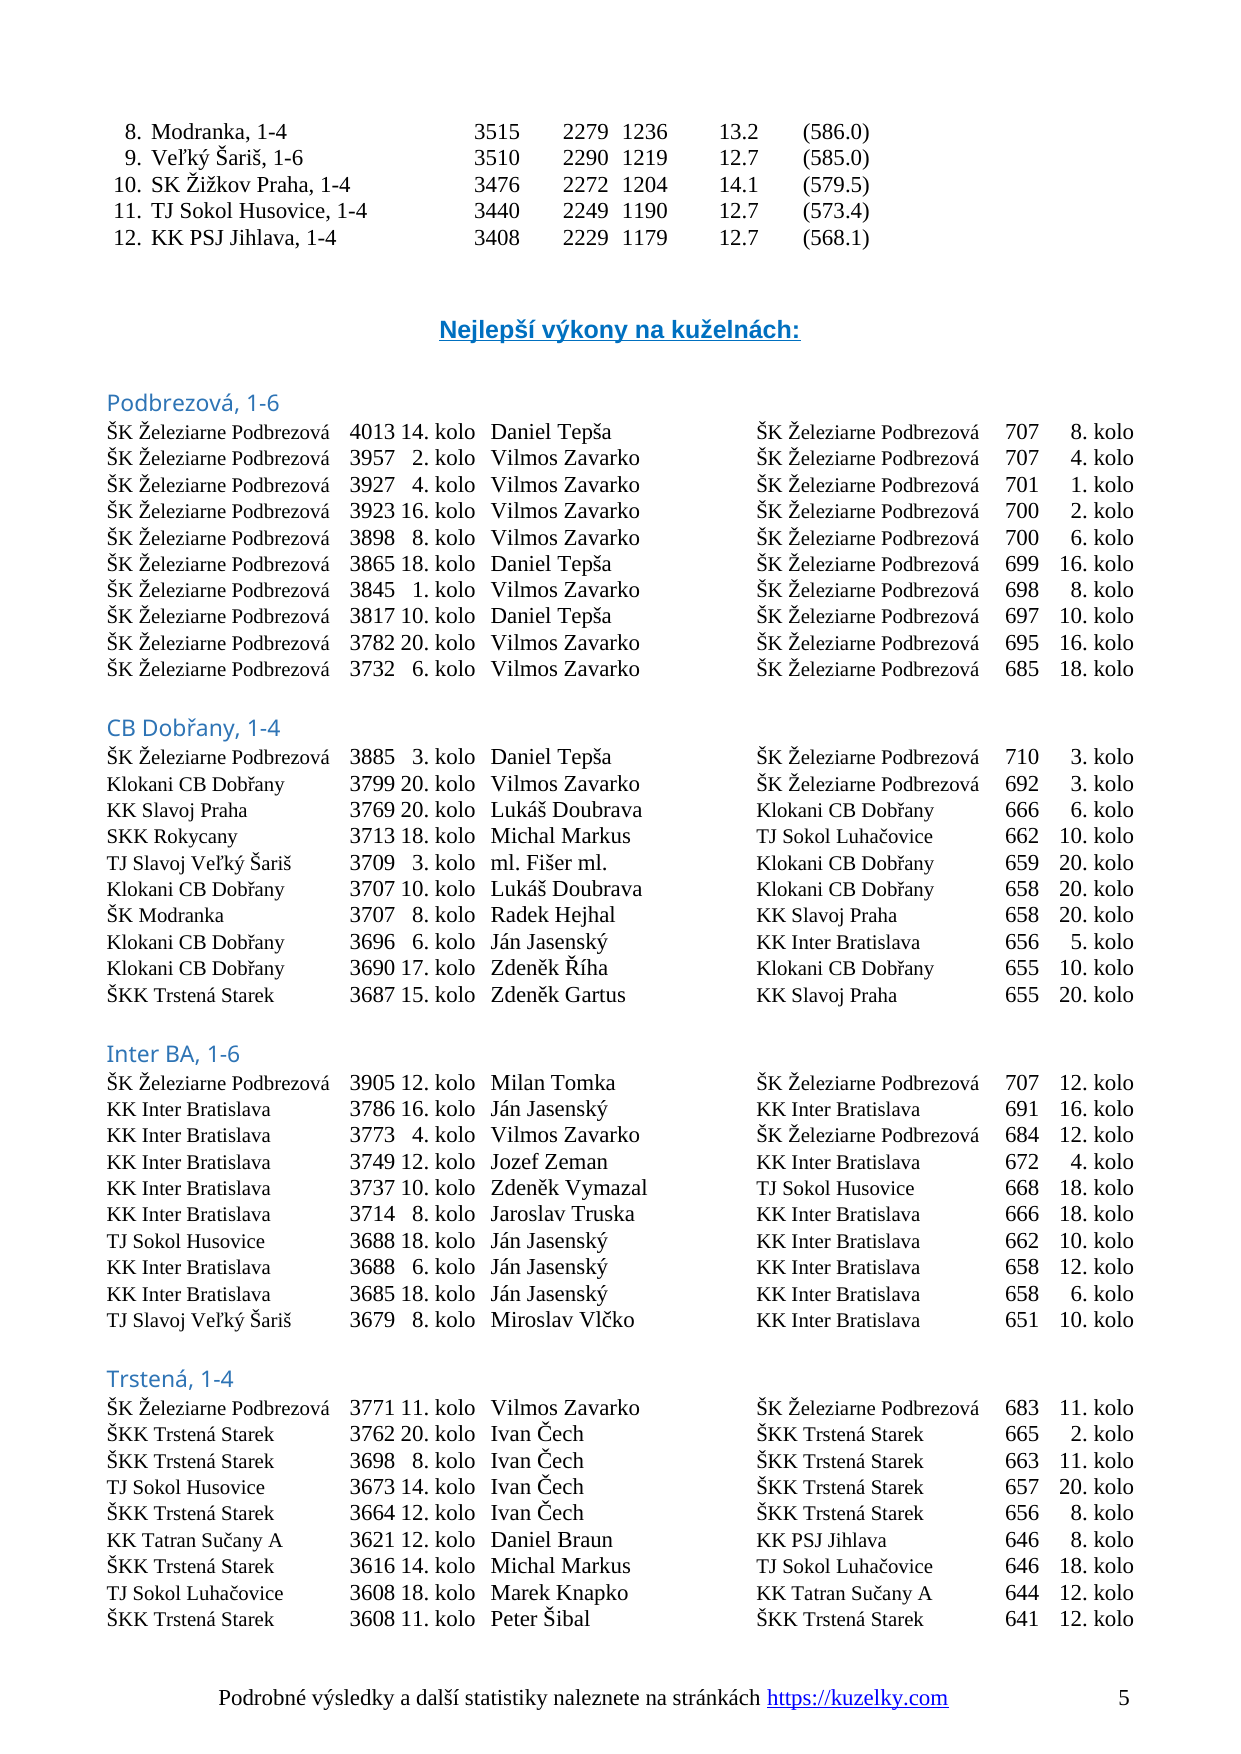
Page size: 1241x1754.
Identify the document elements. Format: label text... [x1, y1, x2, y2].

text ŠK Železiarne Podbrezová 4013 14. kolo Daniel Tepša ŠK Železiarne Podbrezová 707 8. kolo [106, 418, 1134, 444]
text TJ Slavoj Veľký Šariš 3709 3. kolo ml. Fišer ml. Klokani CB Dobřany 659 20. kolo [106, 849, 1134, 875]
text KK Inter Bratislava 3714 8. kolo Jaroslav Truska KK Inter Bratislava 666 18. kolo [106, 1201, 1134, 1227]
text ŠK Železiarne Podbrezová 3845 1. kolo Vilmos Zavarko ŠK Železiarne Podbrezová 698 8. kolo [106, 576, 1134, 603]
text Klokani CB Dobřany 3707 10. kolo Lukáš Doubrava Klokani CB Dobřany 658 20. kolo [106, 875, 1134, 902]
text KK Slavoj Praha 3769 20. kolo Lukáš Doubrava Klokani CB Dobřany 666 6. kolo [106, 796, 1134, 822]
text KK Inter Bratislava 3737 10. kolo Zdeněk Vymazal TJ Sokol Husovice 668 18. kolo [106, 1174, 1134, 1201]
text 10. SK Žižkov Praha, 1-4 3476 2272 1204 14.1 (579.5) [106, 171, 1134, 197]
text ŠKK Trstená Starek 3664 12. kolo Ivan Čech ŠKK Trstená Starek 656 8. kolo [106, 1499, 1134, 1526]
text 8. Modranka, 1-4 3515 2279 1236 13.2 (586.0) [106, 118, 1134, 144]
text KK Inter Bratislava 3749 12. kolo Jozef Zeman KK Inter Bratislava 672 4. kolo [106, 1148, 1134, 1174]
text ŠK Železiarne Podbrezová 3927 4. kolo Vilmos Zavarko ŠK Železiarne Podbrezová 701 1. kolo [106, 471, 1134, 497]
text ŠK Modranka 3707 8. kolo Radek Hejhal KK Slavoj Praha 658 20. kolo [106, 902, 1134, 928]
text ŠKK Trstená Starek 3687 15. kolo Zdeněk Gartus KK Slavoj Praha 655 20. kolo [106, 981, 1134, 1007]
text KK Inter Bratislava 3773 4. kolo Vilmos Zavarko ŠK Železiarne Podbrezová 684 12. kolo [106, 1121, 1134, 1148]
text ŠK Železiarne Podbrezová 3865 18. kolo Daniel Tepša ŠK Železiarne Podbrezová 699 16. kolo [106, 550, 1134, 576]
subtitle Inter BA, 1-6 [106, 1037, 1134, 1069]
text ŠK Železiarne Podbrezová 3885 3. kolo Daniel Tepša ŠK Železiarne Podbrezová 710 3. kolo [106, 743, 1134, 770]
text Klokani CB Dobřany 3696 6. kolo Ján Jasenský KK Inter Bratislava 656 5. kolo [106, 928, 1134, 954]
text Klokani CB Dobřany 3690 17. kolo Zdeněk Říha Klokani CB Dobřany 655 10. kolo [106, 954, 1134, 981]
text KK Tatran Sučany A 3621 12. kolo Daniel Braun KK PSJ Jihlava 646 8. kolo [106, 1526, 1134, 1552]
text TJ Slavoj Veľký Šariš 3679 8. kolo Miroslav Vlčko KK Inter Bratislava 651 10. kolo [106, 1306, 1134, 1332]
text Klokani CB Dobřany 3799 20. kolo Vilmos Zavarko ŠK Železiarne Podbrezová 692 3. kolo [106, 770, 1134, 796]
text ŠKK Trstená Starek 3698 8. kolo Ivan Čech ŠKK Trstená Starek 663 11. kolo [106, 1447, 1134, 1473]
text TJ Sokol Husovice 3673 14. kolo Ivan Čech ŠKK Trstená Starek 657 20. kolo [106, 1473, 1134, 1499]
text ŠKK Trstená Starek 3616 14. kolo Michal Markus TJ Sokol Luhačovice 646 18. kolo [106, 1552, 1134, 1578]
text ŠK Železiarne Podbrezová 3782 20. kolo Vilmos Zavarko ŠK Železiarne Podbrezová 695 16. kolo [106, 629, 1134, 655]
text Nejlepší výkony na kuželnách: [94, 315, 1145, 344]
text 12. KK PSJ Jihlava, 1-4 3408 2229 1179 12.7 (568.1) [106, 223, 1134, 250]
text KK Inter Bratislava 3786 16. kolo Ján Jasenský KK Inter Bratislava 691 16. kolo [106, 1095, 1134, 1121]
subtitle Trstená, 1-4 [106, 1363, 1134, 1394]
text KK Inter Bratislava 3685 18. kolo Ján Jasenský KK Inter Bratislava 658 6. kolo [106, 1279, 1134, 1306]
text SKK Rokycany 3713 18. kolo Michal Markus TJ Sokol Luhačovice 662 10. kolo [106, 822, 1134, 849]
text KK Inter Bratislava 3688 6. kolo Ján Jasenský KK Inter Bratislava 658 12. kolo [106, 1253, 1134, 1279]
text ŠK Železiarne Podbrezová 3905 12. kolo Milan Tomka ŠK Železiarne Podbrezová 707 12. kolo [106, 1069, 1134, 1095]
text 11. TJ Sokol Husovice, 1-4 3440 2249 1190 12.7 (573.4) [106, 197, 1134, 223]
subtitle CB Dobřany, 1-4 [106, 712, 1134, 743]
text ŠK Železiarne Podbrezová 3923 16. kolo Vilmos Zavarko ŠK Železiarne Podbrezová 700 2. kolo [106, 497, 1134, 523]
text ŠK Železiarne Podbrezová 3817 10. kolo Daniel Tepša ŠK Železiarne Podbrezová 697 10. kolo [106, 603, 1134, 629]
text ŠK Železiarne Podbrezová 3732 6. kolo Vilmos Zavarko ŠK Železiarne Podbrezová 685 18. kolo [106, 655, 1134, 682]
text 9. Veľký Šariš, 1-6 3510 2290 1219 12.7 (585.0) [106, 144, 1134, 171]
text ŠK Železiarne Podbrezová 3957 2. kolo Vilmos Zavarko ŠK Železiarne Podbrezová 707 4. kolo [106, 444, 1134, 471]
subtitle Podbrezová, 1-6 [106, 387, 1134, 418]
text ŠKK Trstená Starek 3762 20. kolo Ivan Čech ŠKK Trstená Starek 665 2. kolo [106, 1420, 1134, 1447]
text TJ Sokol Luhačovice 3608 18. kolo Marek Knapko KK Tatran Sučany A 644 12. kolo [106, 1578, 1134, 1605]
text ŠK Železiarne Podbrezová 3771 11. kolo Vilmos Zavarko ŠK Železiarne Podbrezová 683 11. kolo [106, 1394, 1134, 1420]
text ŠKK Trstená Starek 3608 11. kolo Peter Šibal ŠKK Trstená Starek 641 12. kolo [106, 1605, 1134, 1631]
text TJ Sokol Husovice 3688 18. kolo Ján Jasenský KK Inter Bratislava 662 10. kolo [106, 1227, 1134, 1253]
text ŠK Železiarne Podbrezová 3898 8. kolo Vilmos Zavarko ŠK Železiarne Podbrezová 700 6. kolo [106, 523, 1134, 550]
